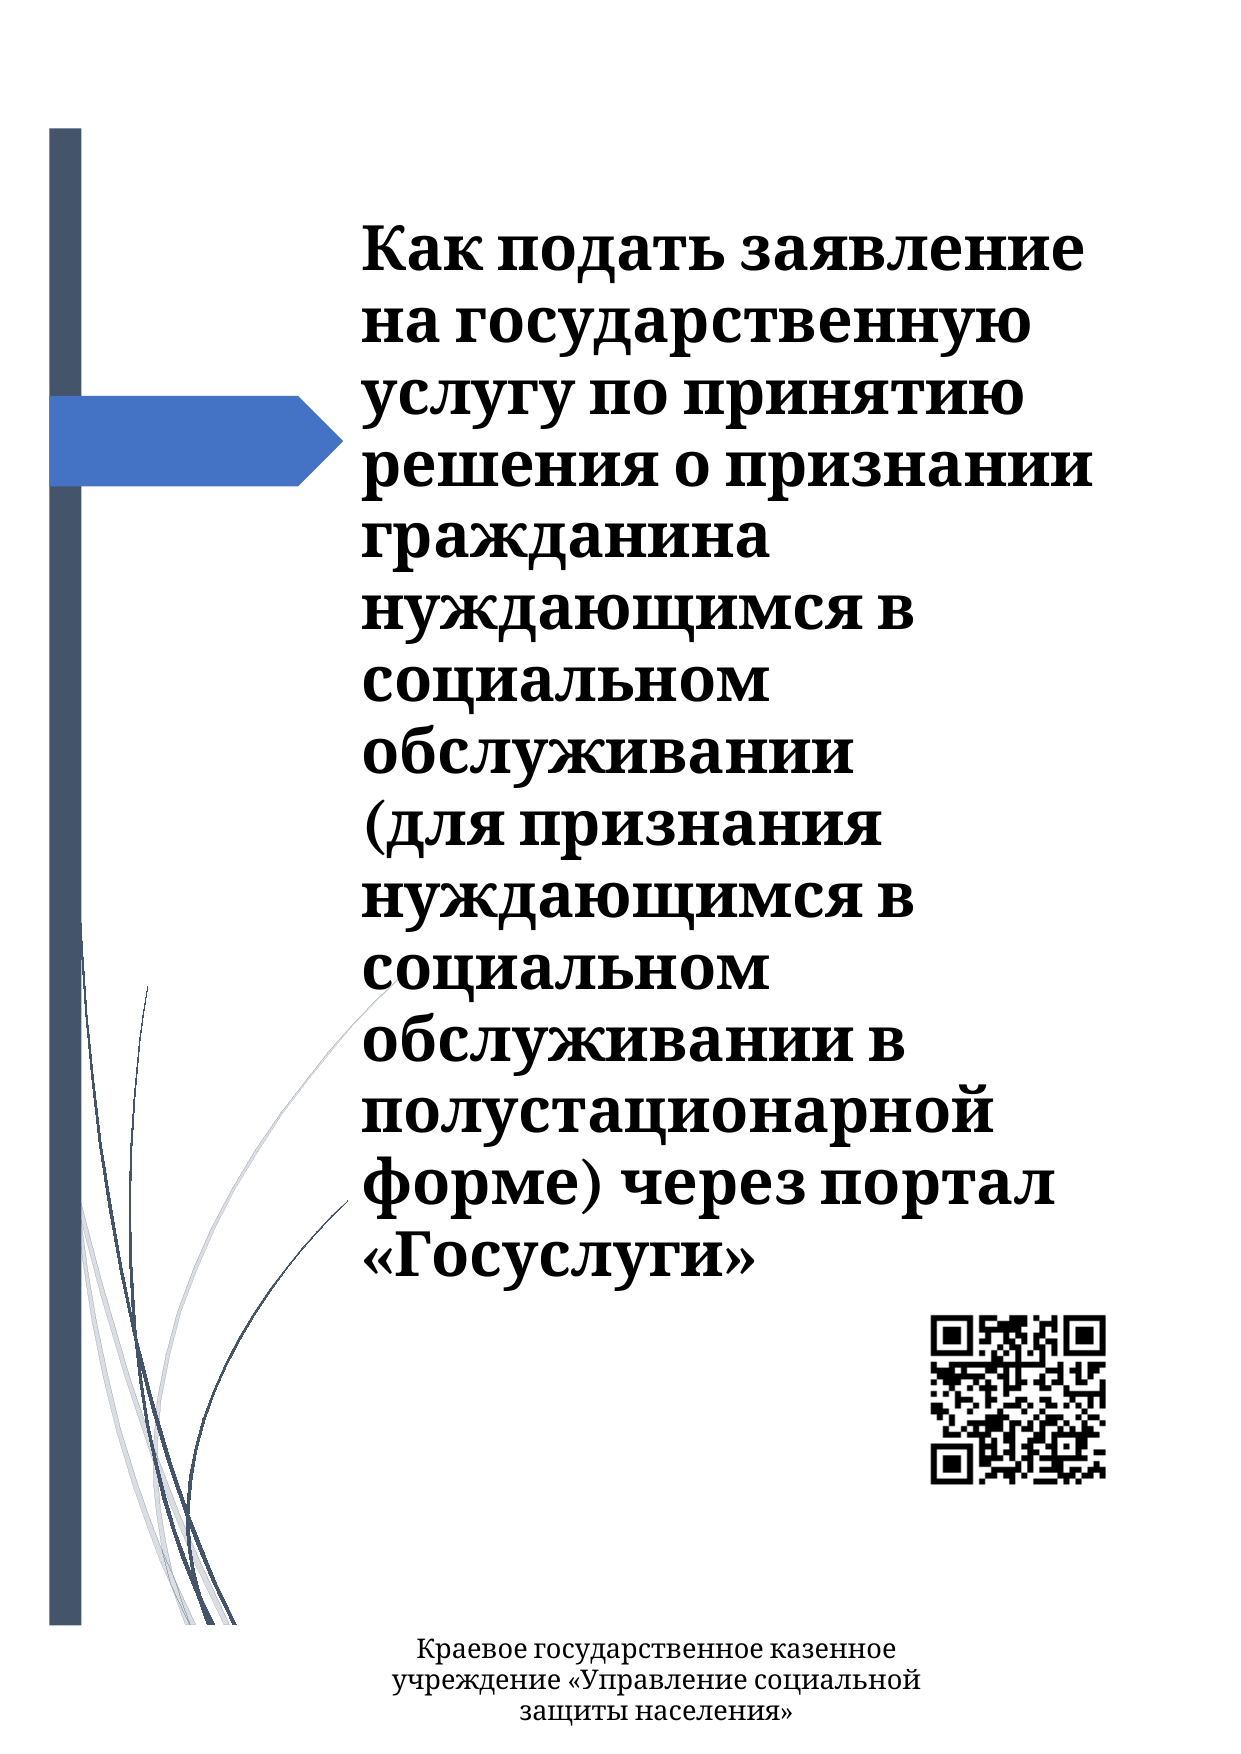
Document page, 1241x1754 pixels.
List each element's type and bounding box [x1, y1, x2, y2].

picture [907, 1292, 1130, 1508]
